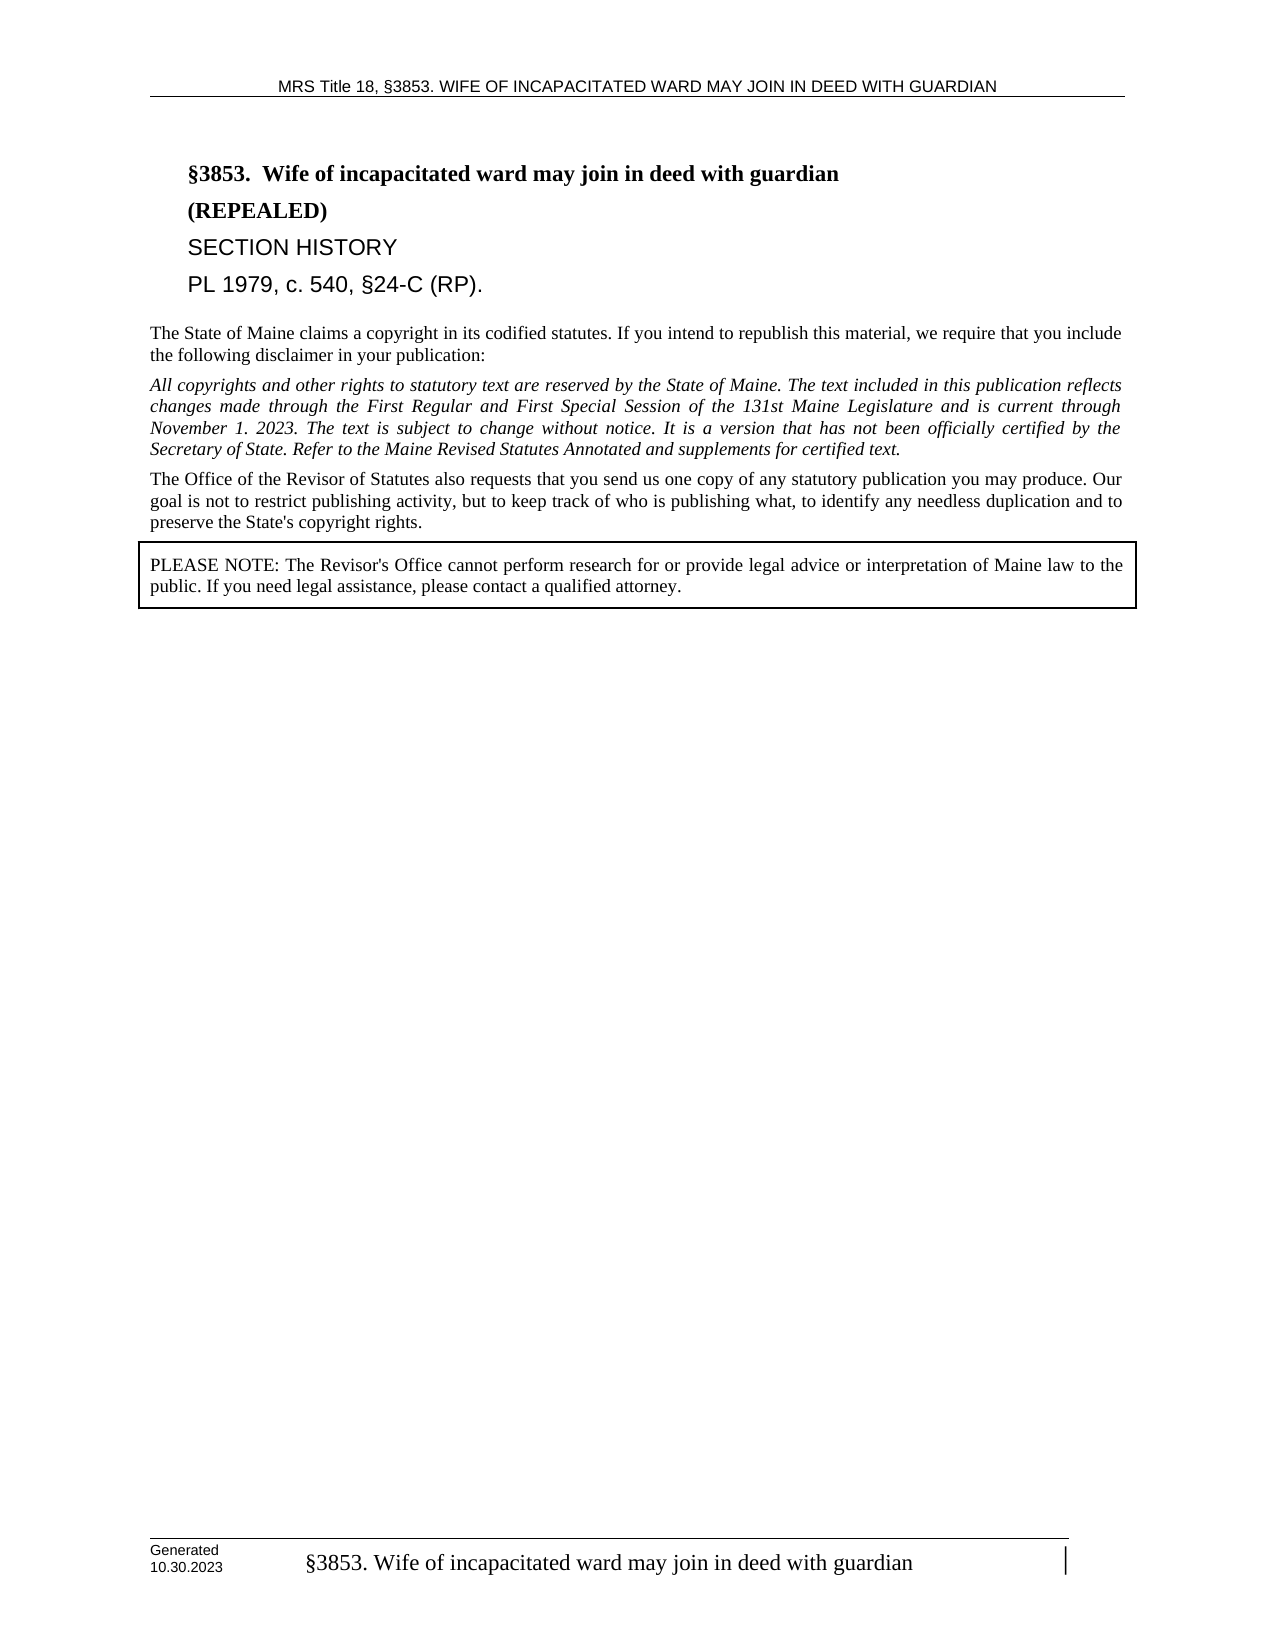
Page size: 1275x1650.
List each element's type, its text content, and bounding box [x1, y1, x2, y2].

text §3853. Wife of incapacitated ward may join in deed with guardian [187, 160, 1125, 187]
text The Office of the Revisor of Statutes also requests that you send us one copy of any statutory publication you may produce. Our goal is not to restrict publishing activity, but to keep track of who is publishing what, to identify any needless duplication and to preserve the State's copyright rights. [150, 468, 1125, 533]
text SECTION HISTORY [187, 234, 1125, 260]
text The State of Maine claims a copyright in its codified statutes. If you intend to republish this material, we require that you include the following disclaimer in your publication: [150, 322, 1125, 365]
text All copyrights and other rights to statutory text are reserved by the State of Maine. The text included in this publication reflects changes made through the First Regular and First Special Session of the 131st Maine Legislature and is current through November 1. 2023 . The text is subject to change without notice. It is a version that has not been officially certified by the Secretary of State. Refer to the Maine Revised Statutes Annotated and supplements for certified text. [150, 373, 1125, 460]
text (REPEALED) [187, 197, 1125, 223]
text PLEASE NOTE: The Revisor's Office cannot perform research for or provide legal advice or interpretation of Maine law to the public. If you need legal assistance, please contact a qualified attorney. [140, 543, 1135, 607]
text PL 1979, c. 540, §24-C (RP). [187, 271, 1125, 297]
